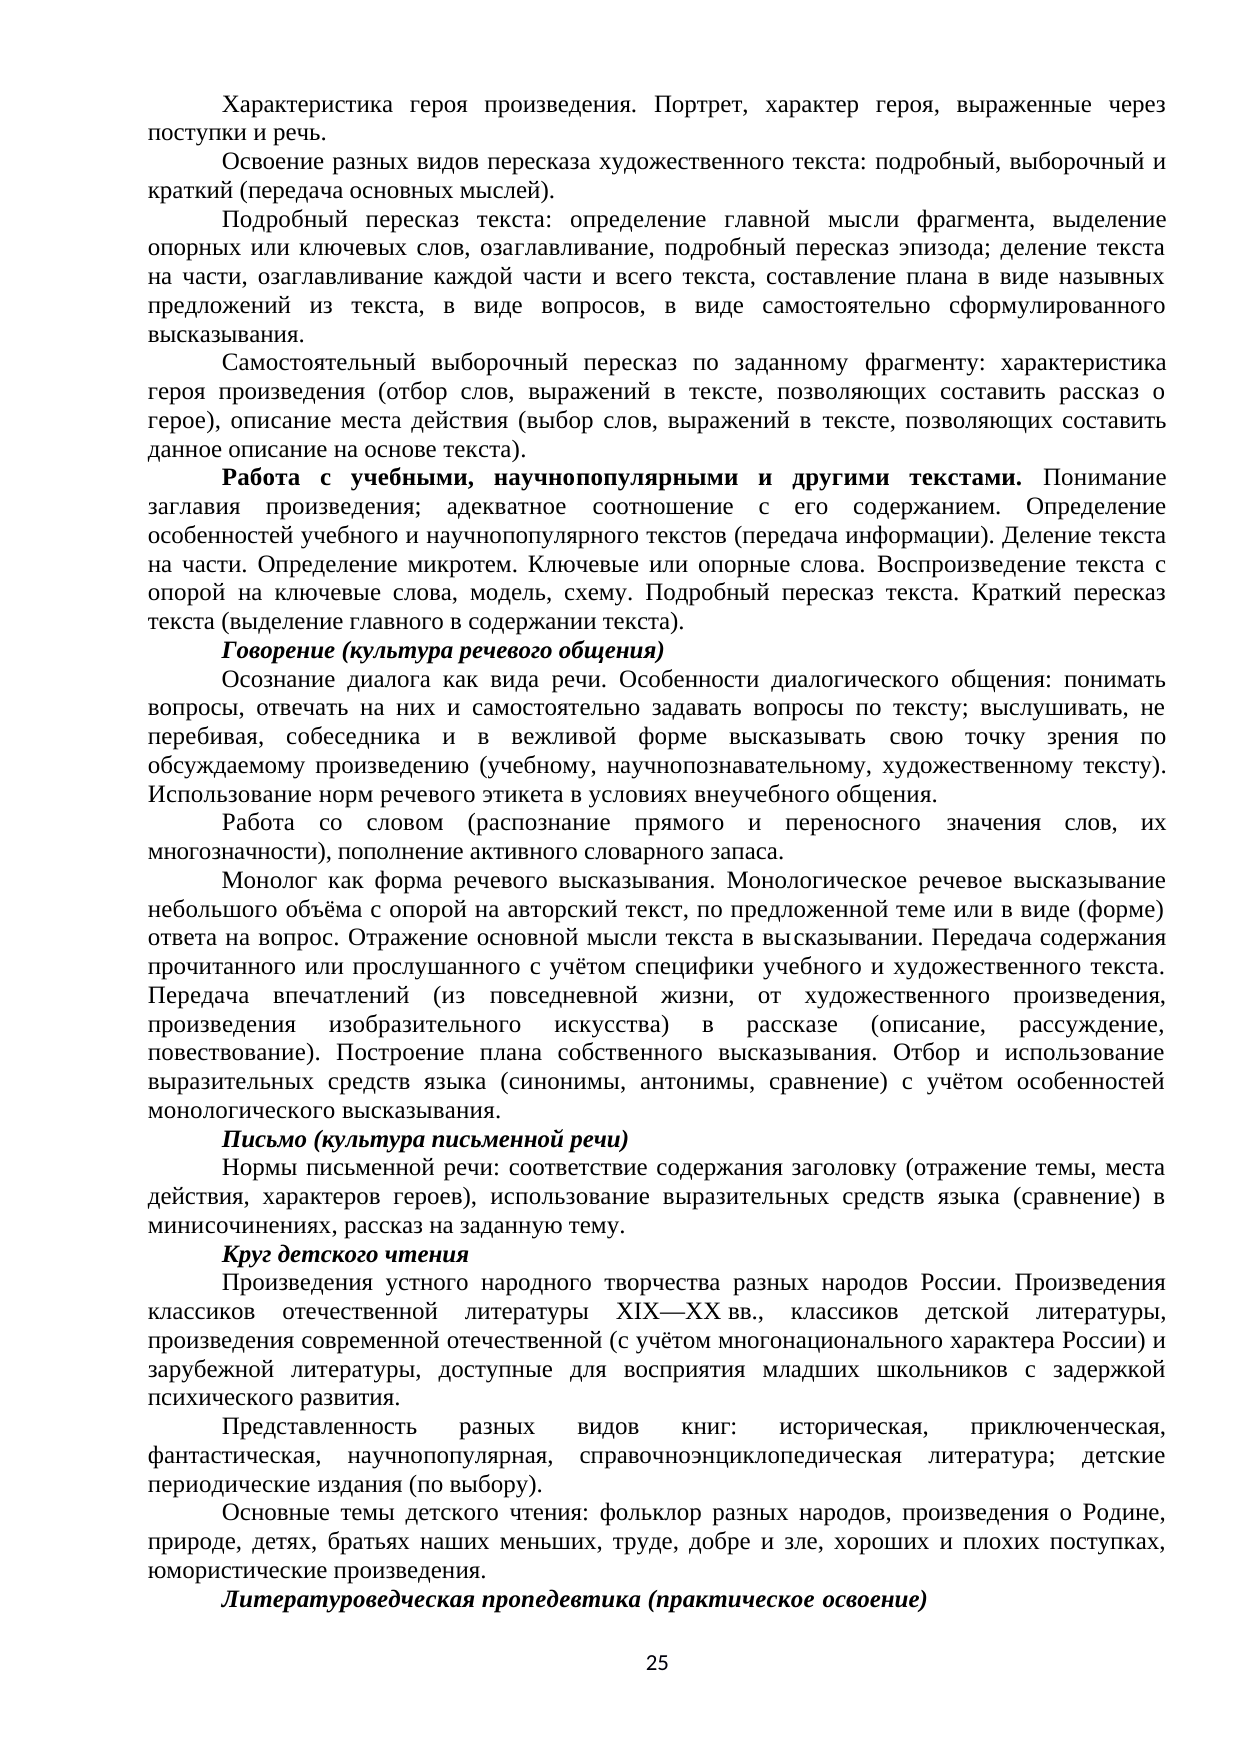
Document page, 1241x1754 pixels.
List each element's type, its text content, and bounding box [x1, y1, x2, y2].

text Осознание диалога как вида речи. Особенности диалогического общения: понимать вопросы, отвечать на них и самостоятельно задавать вопросы по тексту; выслушивать, не перебивая, собеседника и в вежливой форме высказывать свою точку зрения по обсуждаемому произведению (учебному, научно­познавательному, художественному тексту). Использование норм речевого этикета в условиях внеучебного общения. [148, 664, 1167, 807]
text Освоение разных видов пересказа художественного текста: подробный, выборочный и краткий (передача основных мыслей). [148, 146, 1167, 204]
text Литературоведческая пропедевтика (практическое освоение) [148, 1584, 1167, 1612]
text Самостоятельный выборочный пересказ по заданному фрагменту: характеристика героя произведения (отбор слов, выражений в тексте, позволяющих составить рассказ о герое), описание места действия (выбор слов, выражений в тексте, позволяющих составить данное описание на основе текста). [148, 347, 1167, 462]
text Основные темы детского чтения: фольклор разных народов, произведения о Родине, природе, детях, братьях наших меньших, труде, добре и зле, хороших и плохих поступках, юмористические произведения. [148, 1497, 1167, 1584]
text Письмо (культура письменной речи) [148, 1124, 1167, 1152]
text Работа со словом (распознание прямого и переносного значения слов, их многозначности), пополнение активного словарного запаса. [148, 807, 1167, 865]
text Работа с учебными, научно­популярными и другими текстами. Понимание заглавия произведения; адекватное соотношение с его содержанием. Определение особенностей учебного и научно­популярного текстов (передача информации). Деление текста на части. Определение микротем. Ключевые или опорные слова. Воспроизведение текста с опорой на ключевые слова, модель, схему. Подробный пересказ текста. Краткий пересказ текста (выделение главного в содержании текста). [148, 462, 1167, 635]
text Нормы письменной речи: соответствие содержания заголовку (отражение темы, места действия, характеров героев), использование выразительных средств языка (сравнение) в мини­сочинениях, рассказ на заданную тему. [148, 1152, 1167, 1239]
text Представленность разных видов книг: историческая, приключенческая, фантастическая, научно­популярная, справочно­энциклопедическая литература; детские периодические издания (по выбору). [148, 1411, 1167, 1497]
text Круг детского чтения [148, 1239, 1167, 1267]
text Монолог как форма речевого высказывания. Монологическое речевое высказывание небольшого объёма с опорой на авторский текст, по предложенной теме или в виде (форме) ответа на вопрос. Отражение основной мысли текста в высказывании. Передача содержания прочитанного или прослушанного с учётом специфики учебного и художественного текста. Передача впечатлений (из повседневной жизни, от художественного произведения, произведения изобразительного искусства) в рассказе (описание, рассуждение, повествование). Построение плана собственного высказывания. Отбор и использование выразительных средств языка (синонимы, антонимы, сравнение) с учётом особенностей монологического высказывания. [148, 865, 1167, 1124]
text Подробный пересказ текста: определение главной мысли фрагмента, выделение опорных или ключевых слов, озаглавливание, подробный пересказ эпизода; деление текста на части, озаглавливание каждой части и всего текста, составление плана в виде назывных предложений из текста, в виде вопросов, в виде самостоятельно сформулированного высказывания. [148, 204, 1167, 347]
text Характеристика героя произведения. Портрет, характер героя, выраженные через поступки и речь. [148, 89, 1167, 146]
text Произведения устного народного творчества разных народов России. Произведения классиков отечественной литературы XIX—ХХ вв., классиков детской литературы, произведения современной отечественной (с учётом многонационального характера России) и зарубежной литературы, доступные для восприятия младших школьников с задержкой психического развития. [148, 1267, 1167, 1411]
text Говорение (культура речевого общения) [148, 635, 1167, 664]
